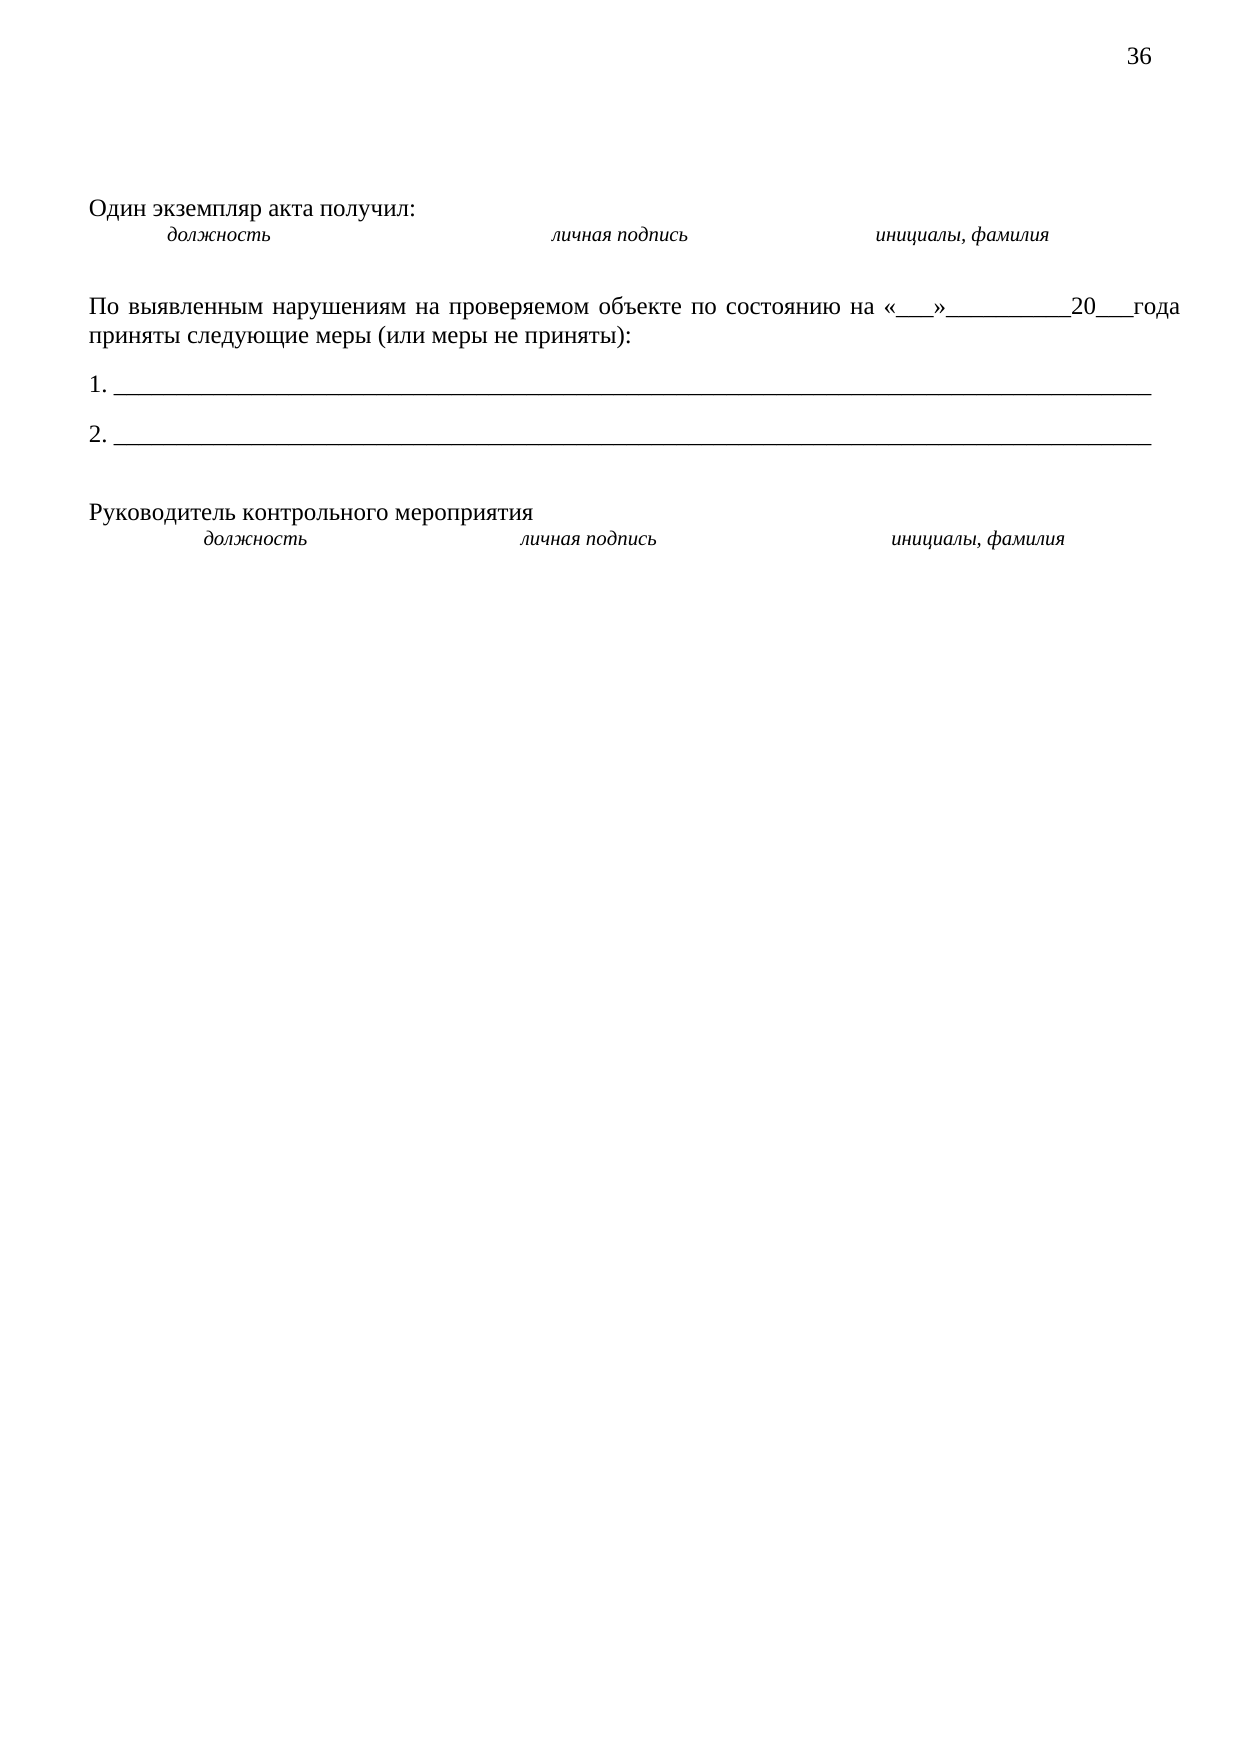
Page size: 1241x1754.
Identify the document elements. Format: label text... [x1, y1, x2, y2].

text По выявленным нарушениям на проверяемом объекте по состоянию на «___»__________20___года приняты следующие меры (или меры не приняты): [89, 291, 1181, 348]
text Один экземпляр акта получил: [89, 193, 1152, 222]
text должность личная подпись инициалы, фамилия [89, 526, 1181, 550]
text 2. ___________________________________________________________________________________ [89, 419, 1181, 448]
text Руководитель контрольного мероприятия [89, 497, 1152, 526]
text 1. ___________________________________________________________________________________ [89, 369, 1181, 398]
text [89, 222, 1152, 246]
